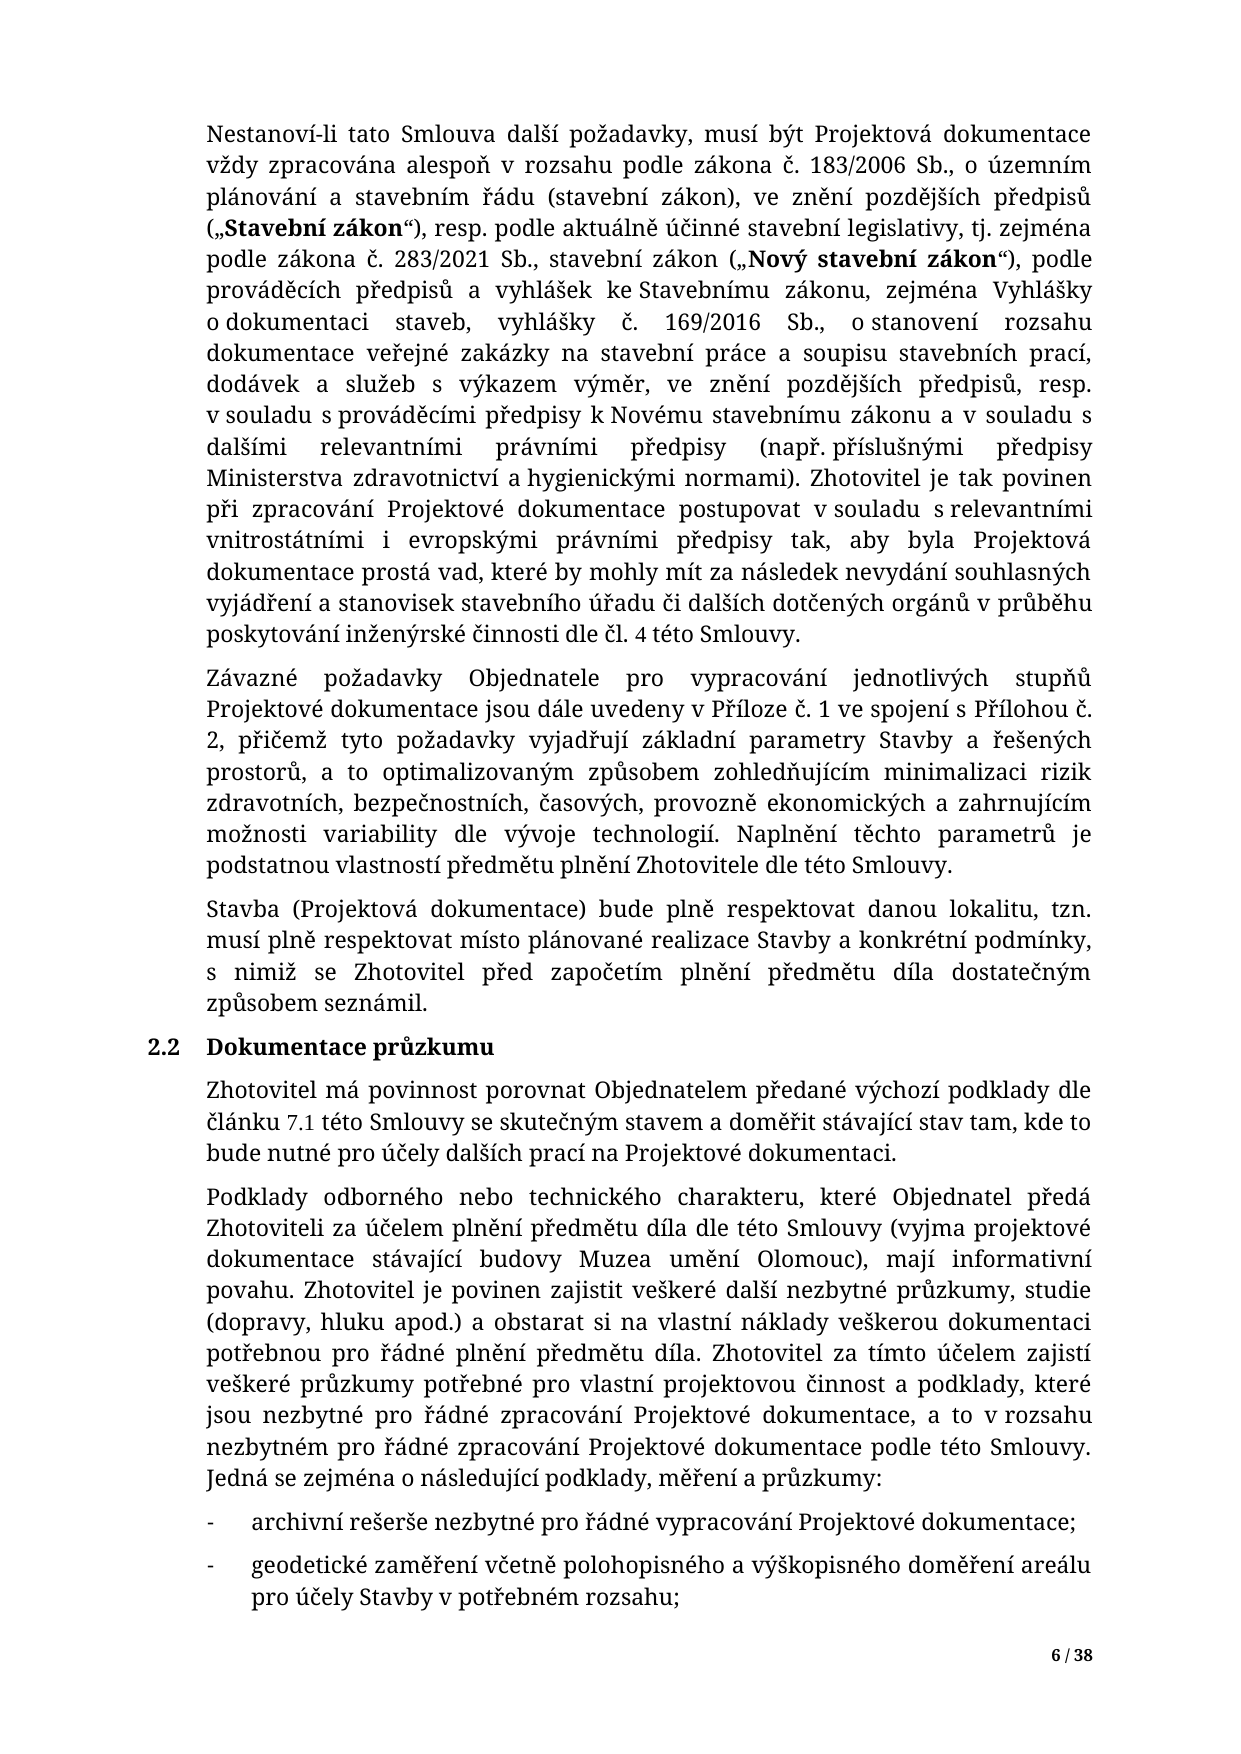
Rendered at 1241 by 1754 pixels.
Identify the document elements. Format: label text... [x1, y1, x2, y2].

list archivní rešerše nezbytné pro řádné vypracování Projektové dokumentace; [207, 1506, 1092, 1537]
text Dokumentace průzkumu [148, 1031, 1092, 1062]
list Zhotovitel má povinnost porovnat Objednatelem předané výchozí podklady dle článku 7.1 této Smlouvy se skutečným stavem a doměřit stávající stav tam, kde to bude nutné pro účely dalších prací na Projektové dokumentaci. [206, 1074, 1092, 1168]
text Stavba (Projektová dokumentace) bude plně respektovat danou lokalitu, tzn. musí plně respektovat místo plánované realizace Stavby a konkrétní podmínky, s nimiž se Zhotovitel před započetím plnění předmětu díla dostatečným způsobem seznámil. [206, 893, 1092, 1018]
text Nestanoví-li tato Smlouva další požadavky, musí být Projektová dokumentace vždy zpracována alespoň v rozsahu podle zákona č. 183/2006 Sb., o územním plánování a stavebním řádu (stavební zákon), ve znění pozdějších předpisů („Stavební zákon“), resp. podle aktuálně účinné stavební legislativy, tj. zejména podle zákona č. 283/2021 Sb., stavební zákon („Nový stavební zákon“), podle prováděcích předpisů a vyhlášek ke Stavebnímu zákonu, zejména Vyhlášky o dokumentaci staveb, vyhlášky č. 169/2016 Sb., o stanovení rozsahu dokumentace veřejné zakázky na stavební práce a soupisu stavebních prací, dodávek a služeb s výkazem výměr, ve znění pozdějších předpisů, resp. v souladu s prováděcími předpisy k Novému stavebnímu zákonu a v souladu s dalšími relevantními právními předpisy (např. příslušnými předpisy Ministerstva zdravotnictví a hygienickými normami). Zhotovitel je tak povinen při zpracování Projektové dokumentace postupovat v souladu s relevantními vnitrostátními i evropskými právními předpisy tak, aby byla Projektová dokumentace prostá vad, které by mohly mít za následek nevydání souhlasných vyjádření a stanovisek stavebního úřadu či dalších dotčených orgánů v průběhu poskytování inženýrské činnosti dle čl. 4 této Smlouvy. [206, 118, 1092, 649]
text Závazné požadavky Objednatele pro vypracování jednotlivých stupňů Projektové dokumentace jsou dále uvedeny v Příloze č. 1 ve spojení s Přílohou č. 2, přičemž tyto požadavky vyjadřují základní parametry Stavby a řešených prostorů, a to optimalizovaným způsobem zohledňujícím minimalizaci rizik zdravotních, bezpečnostních, časových, provozně ekonomických a zahrnujícím možnosti variability dle vývoje technologií. Naplnění těchto parametrů je podstatnou vlastností předmětu plnění Zhotovitele dle této Smlouvy. [206, 662, 1092, 881]
list Podklady odborného nebo technického charakteru, které Objednatel předá Zhotoviteli za účelem plnění předmětu díla dle této Smlouvy (vyjma projektové dokumentace stávající budovy Muzea umění Olomouc), mají informativní povahu. Zhotovitel je povinen zajistit veškeré další nezbytné průzkumy, studie (dopravy, hluku apod.) a obstarat si na vlastní náklady veškerou dokumentaci potřebnou pro řádné plnění předmětu díla. Zhotovitel za tímto účelem zajistí veškeré průzkumy potřebné pro vlastní projektovou činnost a podklady, které jsou nezbytné pro řádné zpracování Projektové dokumentace, a to v rozsahu nezbytném pro řádné zpracování Projektové dokumentace podle této Smlouvy. Jedná se zejména o následující podklady, měření a průzkumy: [206, 1181, 1092, 1493]
list geodetické zaměření včetně polohopisného a výškopisného doměření areálu pro účely Stavby v potřebném rozsahu; [207, 1549, 1092, 1612]
